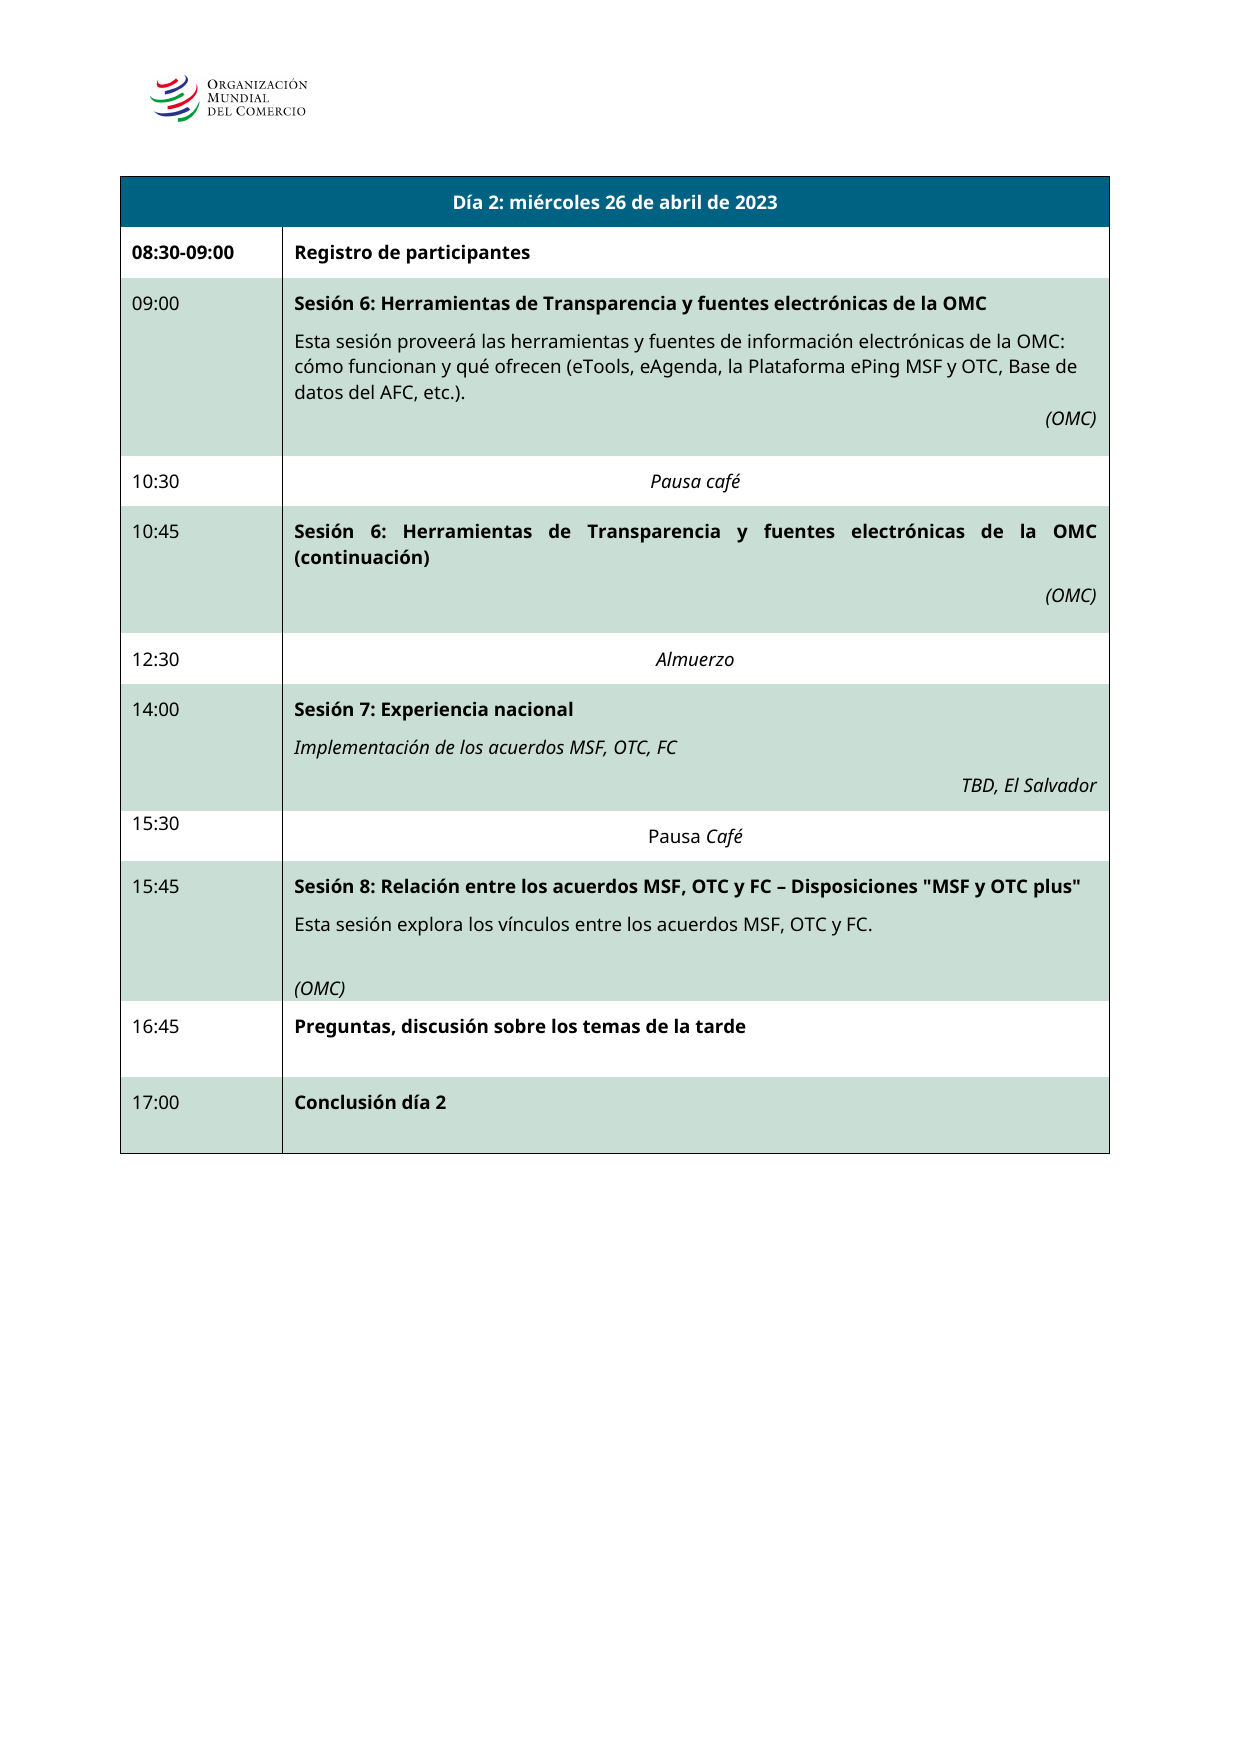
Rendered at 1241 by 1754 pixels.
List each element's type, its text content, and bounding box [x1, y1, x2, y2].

picture [150, 75, 308, 122]
table_cell Sesión 8: Relación entre los acuerdos MSF, OTC y FC – Disposiciones "MSF y OTC plus" Esta sesión explora los vínculos entre los acuerdos MSF, OTC y FC. (OMC) [283, 861, 1109, 1001]
table_cell Sesión 6: Herramientas de Transparencia y fuentes electrónicas de la OMC Esta sesión proveerá las herramientas y fuentes de información electrónicas de la OMC: cómo funcionan y qué ofrecen (eTools, eAgenda, la Plataforma ePing MSF y OTC, Base de datos del AFC, etc.). (OMC) [283, 278, 1109, 456]
table_cell 15:30 [121, 811, 282, 861]
table_cell 10:45 [121, 506, 282, 633]
table_cell 08:30-09:00 [121, 227, 282, 278]
table_cell 17:00 [121, 1077, 282, 1153]
table_cell Sesión 6: Herramientas de Transparencia y fuentes electrónicas de la OMC (continuación) (OMC) [283, 506, 1109, 633]
table_cell Pausa Café [283, 811, 1109, 861]
table_cell 16:45 [121, 1001, 282, 1077]
table_cell Conclusión día 2 [283, 1077, 1109, 1153]
table_cell 12:30 [121, 634, 282, 684]
table_cell Registro de participantes [283, 227, 1109, 278]
table_cell 15:45 [121, 861, 282, 1001]
table_cell Pausa café [283, 456, 1109, 506]
table_cell 14:00 [121, 684, 282, 811]
table_cell 09:00 [121, 278, 282, 456]
table_cell Preguntas, discusión sobre los temas de la tarde [283, 1001, 1109, 1077]
table_cell 10:30 [121, 456, 282, 506]
table_header Día 2: miércoles 26 de abril de 2023 [121, 177, 1109, 227]
table_cell Sesión 7: Experiencia nacional Implementación de los acuerdos MSF, OTC, FC TBD, El Salvador [283, 684, 1109, 811]
table_cell Almuerzo [283, 634, 1109, 684]
